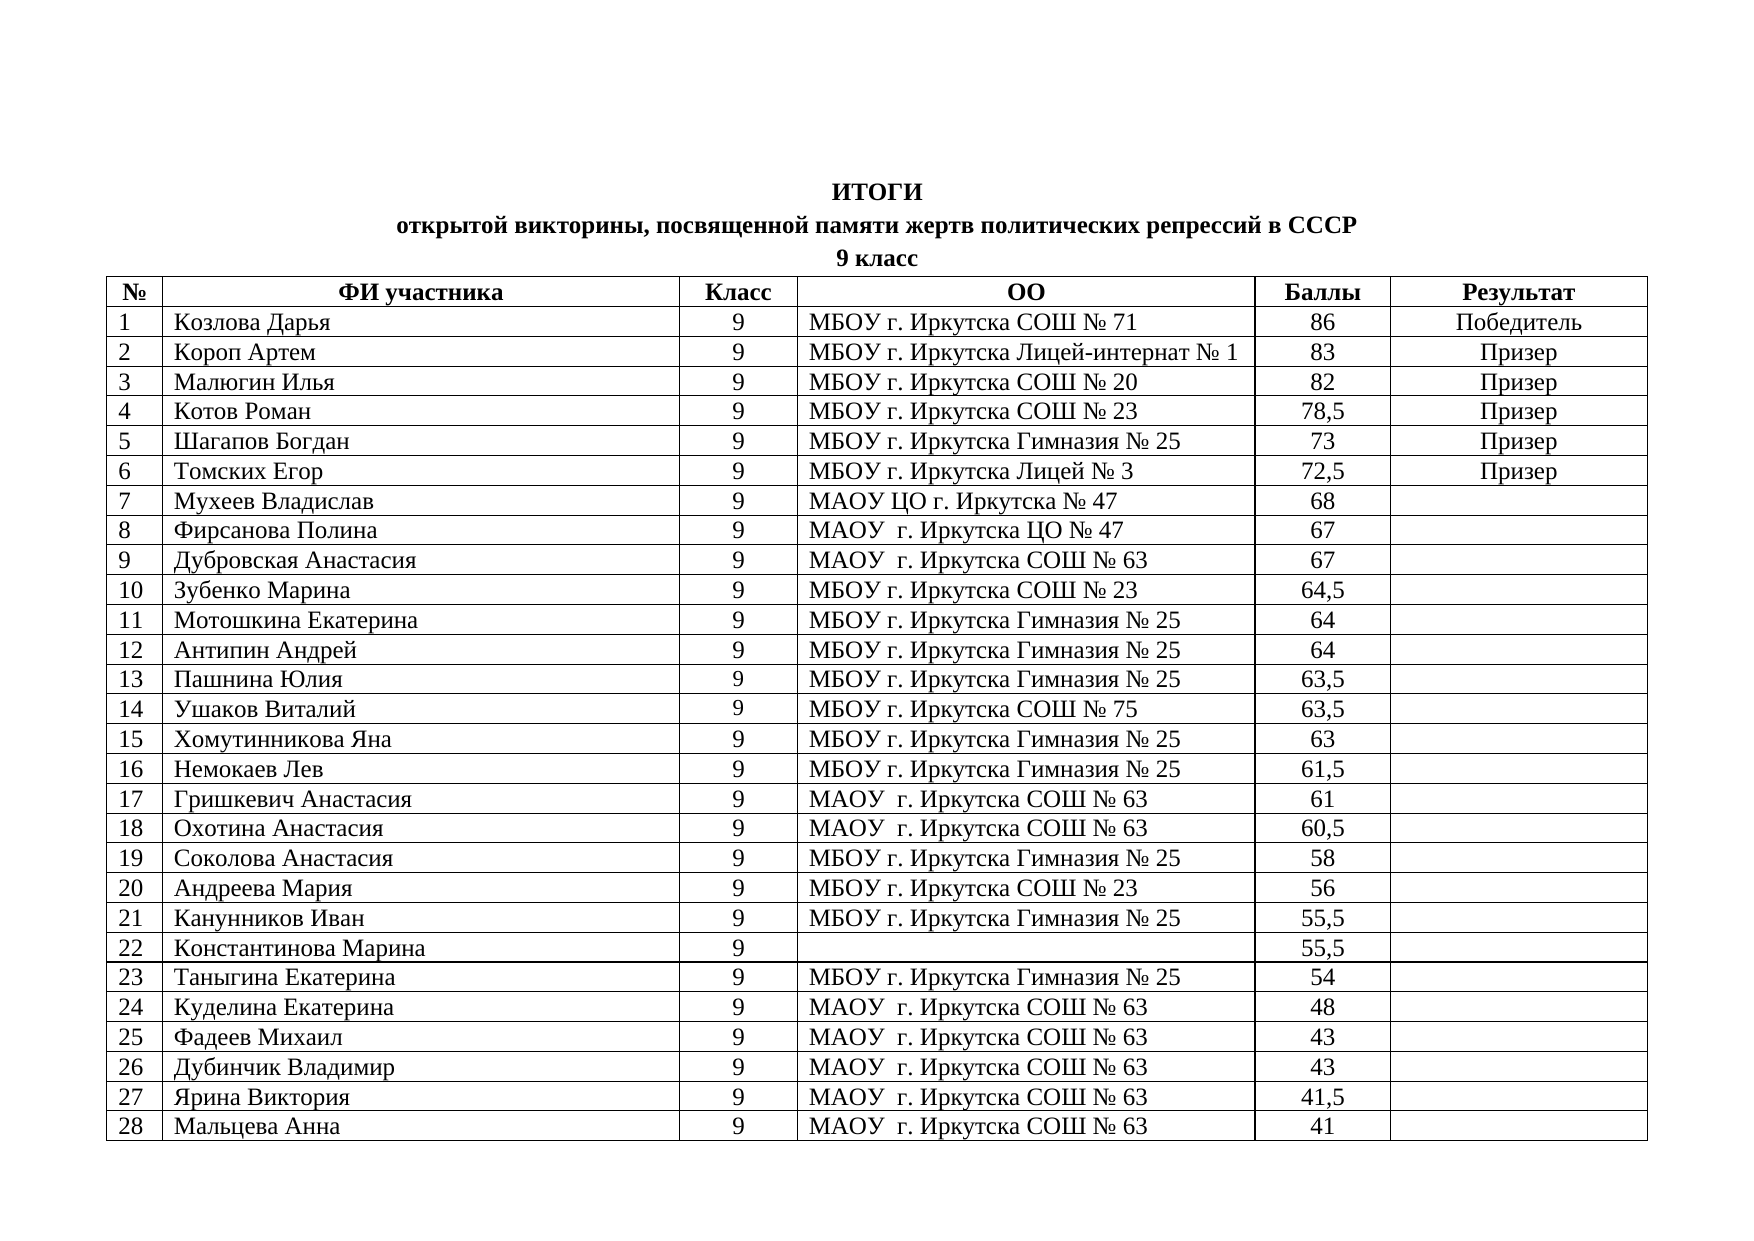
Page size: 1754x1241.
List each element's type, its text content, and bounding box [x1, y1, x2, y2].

table_cell Пашнина Юлия [163, 665, 679, 693]
table_header ФИ участника [163, 277, 679, 306]
table_cell 12 [107, 635, 162, 663]
table_cell [1391, 873, 1647, 902]
table_cell 9 [680, 545, 797, 574]
table_cell [1391, 545, 1647, 574]
table_cell 67 [1256, 516, 1390, 544]
table_cell Фирсанова Полина [163, 516, 679, 544]
table_cell [1391, 1052, 1647, 1081]
table_cell 9 [680, 426, 797, 455]
table_cell 9 [680, 605, 797, 634]
table_cell 27 [107, 1082, 162, 1110]
table_cell Немокаев Лев [163, 754, 679, 783]
table_cell 15 [107, 724, 162, 753]
table_cell 72,5 [1256, 456, 1390, 485]
table_cell Томских Егор [163, 456, 679, 485]
table_cell 9 [680, 784, 797, 812]
table_cell [1391, 665, 1647, 693]
table_cell МБОУ г. Иркутска Гимназия № 25 [798, 843, 1254, 872]
table_cell 43 [1256, 1052, 1390, 1081]
table_cell 24 [107, 992, 162, 1021]
table_cell 22 [107, 933, 162, 961]
table_cell [1391, 843, 1647, 872]
table_cell Призер [1391, 456, 1647, 485]
table_cell Победитель [1391, 307, 1647, 336]
table_cell [1391, 992, 1647, 1021]
table_cell 17 [107, 784, 162, 812]
table_cell Котов Роман [163, 396, 679, 425]
table_cell Призер [1391, 426, 1647, 455]
table_cell [1391, 1022, 1647, 1051]
table_cell МАОУ ЦО г. Иркутска № 47 [798, 486, 1254, 514]
table_cell Куделина Екатерина [163, 992, 679, 1021]
table_cell 19 [107, 843, 162, 872]
table_cell 4 [107, 396, 162, 425]
table_cell 9 [680, 694, 797, 723]
table_cell 9 [680, 396, 797, 425]
table_cell 26 [107, 1052, 162, 1081]
table_cell МБОУ г. Иркутска Гимназия № 25 [798, 665, 1254, 693]
table_cell Призер [1391, 396, 1647, 425]
table_cell 43 [1256, 1022, 1390, 1051]
table_cell 78,5 [1256, 396, 1390, 425]
table_cell 9 [680, 665, 797, 693]
table_cell 9 [680, 635, 797, 663]
text ИТОГИ [118, 177, 1636, 206]
table_cell Гришкевич Анастасия [163, 784, 679, 812]
table_cell 73 [1256, 426, 1390, 455]
table_cell 86 [1256, 307, 1390, 336]
table_cell [1391, 784, 1647, 812]
table_cell МБОУ г. Иркутска СОШ № 75 [798, 694, 1254, 723]
table_cell 10 [107, 575, 162, 604]
table_cell 63,5 [1256, 665, 1390, 693]
table_cell Дубинчик Владимир [163, 1052, 679, 1081]
table_cell Дубровская Анастасия [163, 545, 679, 574]
table_cell Ушаков Виталий [163, 694, 679, 723]
table_cell 64 [1256, 605, 1390, 634]
table_cell Призер [1391, 367, 1647, 395]
table_cell 28 [107, 1111, 162, 1140]
table_cell 9 [680, 307, 797, 336]
table_cell 2 [107, 337, 162, 366]
table_cell 16 [107, 754, 162, 783]
table_cell 9 [680, 456, 797, 485]
table_cell 9 [680, 1082, 797, 1110]
table_cell 9 [680, 873, 797, 902]
table_cell Призер [1391, 337, 1647, 366]
table_cell [1391, 724, 1647, 753]
table_cell 11 [107, 605, 162, 634]
table_cell [1391, 605, 1647, 634]
table_cell МБОУ г. Иркутска СОШ № 20 [798, 367, 1254, 395]
table_cell МАОУ г. Иркутска СОШ № 63 [798, 1052, 1254, 1081]
table_cell Таныгина Екатерина [163, 963, 679, 991]
table_cell 9 [680, 903, 797, 932]
table_cell МБОУ г. Иркутска Гимназия № 25 [798, 605, 1254, 634]
table_cell 63,5 [1256, 694, 1390, 723]
table_cell [1391, 694, 1647, 723]
table_cell 13 [107, 665, 162, 693]
table_cell Короп Артем [163, 337, 679, 366]
table_cell [1391, 903, 1647, 932]
table_cell МБОУ г. Иркутска Лицей-интернат № 1 [798, 337, 1254, 366]
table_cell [798, 1111, 1254, 1140]
table_cell 61,5 [1256, 754, 1390, 783]
table_cell [1391, 1111, 1647, 1140]
table_cell МАОУ г. Иркутска ЦО № 47 [798, 516, 1254, 544]
table_cell МБОУ г. Иркутска Гимназия № 25 [798, 963, 1254, 991]
table_cell 9 [680, 963, 797, 991]
table_cell 48 [1256, 992, 1390, 1021]
table_header № [107, 277, 162, 306]
table_cell 25 [107, 1022, 162, 1051]
table_cell [1391, 635, 1647, 663]
table_cell Соколова Анастасия [163, 843, 679, 872]
table_cell 9 [680, 1022, 797, 1051]
table_cell 21 [107, 903, 162, 932]
table_cell 9 [680, 843, 797, 872]
table_cell Константинова Марина [163, 933, 679, 961]
table_cell 64 [1256, 635, 1390, 663]
table_cell МБОУ г. Иркутска СОШ № 23 [798, 873, 1254, 902]
text открытой викторины, посвященной памяти жертв политических репрессий в СССР [118, 210, 1636, 239]
table_cell 9 [107, 545, 162, 574]
table_cell [1391, 516, 1647, 544]
table_cell Фадеев Михаил [163, 1022, 679, 1051]
table_cell 60,5 [1256, 814, 1390, 842]
table_cell МБОУ г. Иркутска Гимназия № 25 [798, 724, 1254, 753]
table_header Результат [1391, 277, 1647, 306]
table_cell 14 [107, 694, 162, 723]
table_header Баллы [1256, 277, 1390, 306]
table_cell МБОУ г. Иркутска Гимназия № 25 [798, 903, 1254, 932]
table_cell МБОУ г. Иркутска Гимназия № 25 [798, 754, 1254, 783]
table_cell [1391, 933, 1647, 961]
table_cell МБОУ г. Иркутска Гимназия № 25 [798, 426, 1254, 455]
table_cell МАОУ г. Иркутска СОШ № 63 [798, 814, 1254, 842]
table_cell Андреева Мария [163, 873, 679, 902]
table_cell 63 [1256, 724, 1390, 753]
table_cell Антипин Андрей [163, 635, 679, 663]
table_cell Охотина Анастасия [163, 814, 679, 842]
table_header ОО [798, 277, 1254, 306]
table_cell 56 [1256, 873, 1390, 902]
table_cell 6 [107, 456, 162, 485]
table_cell Мухеев Владислав [163, 486, 679, 514]
table_cell МБОУ г. Иркутска СОШ № 71 [798, 307, 1254, 336]
table_cell 9 [680, 367, 797, 395]
table_cell 83 [1256, 337, 1390, 366]
table_cell Шагапов Богдан [163, 426, 679, 455]
table_cell 55,5 [1256, 933, 1390, 961]
table_cell МБОУ г. Иркутска СОШ № 23 [798, 396, 1254, 425]
table_cell МБОУ г. Иркутска Гимназия № 25 [798, 635, 1254, 663]
table_cell Ярина Виктория [163, 1082, 679, 1110]
table_cell 3 [107, 367, 162, 395]
table_cell 9 [680, 337, 797, 366]
table_cell 7 [107, 486, 162, 514]
table_cell 9 [680, 754, 797, 783]
table_cell [1391, 486, 1647, 514]
table_cell МБОУ г. Иркутска СОШ № 23 [798, 575, 1254, 604]
table_cell Мотошкина Екатерина [163, 605, 679, 634]
table_cell 82 [1256, 367, 1390, 395]
table_cell Хомутинникова Яна [163, 724, 679, 753]
table_cell 67 [1256, 545, 1390, 574]
table_cell 9 [680, 486, 797, 514]
table_cell 54 [1256, 963, 1390, 991]
table_cell 8 [107, 516, 162, 544]
table_cell МАОУ г. Иркутска СОШ № 63 [798, 1022, 1254, 1051]
table_cell 41,5 [1256, 1082, 1390, 1110]
table_cell 23 [107, 963, 162, 991]
table_cell 9 [680, 992, 797, 1021]
table_cell 9 [680, 516, 797, 544]
table_cell 9 [680, 933, 797, 961]
table_cell [1391, 575, 1647, 604]
table_cell 20 [107, 873, 162, 902]
table_cell 55,5 [1256, 903, 1390, 932]
table_cell [1391, 1082, 1647, 1110]
table_cell МАОУ г. Иркутска СОШ № 63 [798, 784, 1254, 812]
table_cell МБОУ г. Иркутска Лицей № 3 [798, 456, 1254, 485]
table_cell МАОУ г. Иркутска СОШ № 63 [798, 545, 1254, 574]
table_cell 58 [1256, 843, 1390, 872]
table_cell Козлова Дарья [163, 307, 679, 336]
table_cell Канунников Иван [163, 903, 679, 932]
table_cell 1 [107, 307, 162, 336]
table_cell 64,5 [1256, 575, 1390, 604]
table_cell [1391, 754, 1647, 783]
table_cell МАОУ г. Иркутска СОШ № 63 [798, 992, 1254, 1021]
table_cell 18 [107, 814, 162, 842]
table_cell 9 [680, 724, 797, 753]
table_cell Мальцева Анна [163, 1111, 679, 1140]
table_cell 5 [107, 426, 162, 455]
table_cell Зубенко Марина [163, 575, 679, 604]
table_cell 9 [680, 814, 797, 842]
table_cell 61 [1256, 784, 1390, 812]
table_header Класс [680, 277, 797, 306]
text 9 класс [118, 243, 1636, 272]
table_cell [1391, 963, 1647, 991]
table_cell МАОУ г. Иркутска СОШ № 63 [798, 1082, 1254, 1110]
table_cell 9 [680, 1052, 797, 1081]
table_cell [798, 933, 1254, 961]
table_cell 9 [680, 575, 797, 604]
table_cell [1391, 814, 1647, 842]
table_cell 68 [1256, 486, 1390, 514]
table_cell 41 [1256, 1111, 1390, 1140]
table_cell 9 [680, 1111, 797, 1140]
table_cell Малюгин Илья [163, 367, 679, 395]
